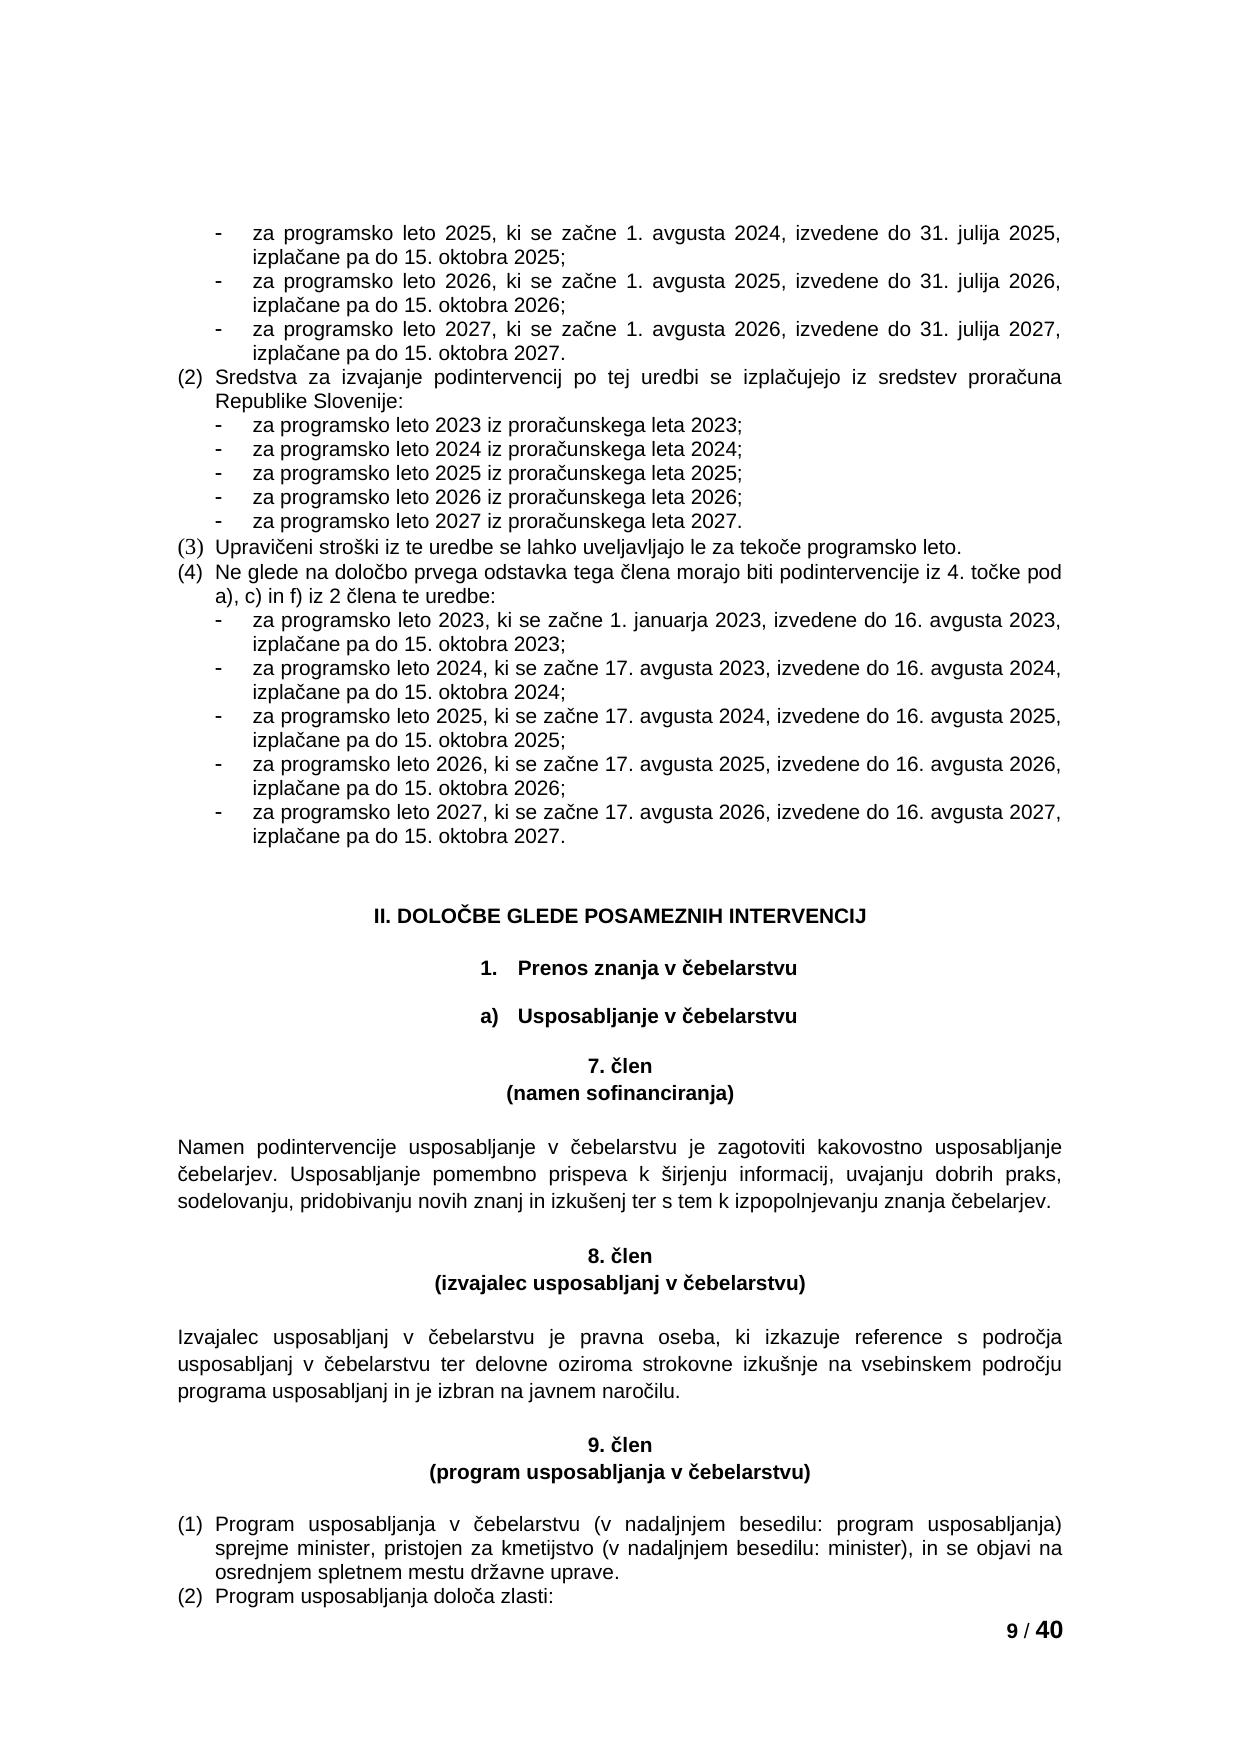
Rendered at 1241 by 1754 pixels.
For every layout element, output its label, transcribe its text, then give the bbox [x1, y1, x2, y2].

text II. DOLOČBE GLEDE POSAMEZNIH INTERVENCIJ [177, 902, 1063, 929]
text (program usposabljanja v čebelarstvu) [177, 1458, 1063, 1485]
list za programsko leto 2025, ki se začne 17. avgusta 2024, izvedene do 16. avgusta 2025, izplačane pa do 15. oktobra 2025; [215, 704, 1063, 752]
text 9. člen [177, 1431, 1063, 1458]
text Izvajalec usposabljanj v čebelarstvu je pravna oseba, ki izkazuje reference s področja usposabljanj v čebelarstvu ter delovne oziroma strokovne izkušnje na vsebinskem področju programa usposabljanj in je izbran na javnem naročilu. [177, 1323, 1063, 1404]
list za programsko leto 2024 iz proračunskega leta 2024; [215, 437, 1063, 461]
text Namen podintervencije usposabljanje v čebelarstvu je zagotoviti kakovostno usposabljanje čebelarjev. Usposabljanje pomembno prispeva k širjenju informacij, uvajanju dobrih praks, sodelovanju, pridobivanju novih znanj in izkušenj ter s tem k izpopolnjevanju znanja čebelarjev. [177, 1133, 1063, 1214]
list Ne glede na določbo prvega odstavka tega člena morajo biti podintervencije iz 4. točke pod a), c) in f) iz 2 člena te uredbe: [177, 560, 1063, 608]
list za programsko leto 2027, ki se začne 17. avgusta 2026, izvedene do 16. avgusta 2027, izplačane pa do 15. oktobra 2027. [215, 800, 1063, 848]
list za programsko leto 2027, ki se začne 1. avgusta 2026, izvedene do 31. julija 2027, izplačane pa do 15. oktobra 2027. [215, 317, 1063, 365]
list za programsko leto 2026, ki se začne 17. avgusta 2025, izvedene do 16. avgusta 2026, izplačane pa do 15. oktobra 2026; [215, 752, 1063, 800]
list za programsko leto 2025 iz proračunskega leta 2025; [215, 461, 1063, 485]
list Program usposabljanja v čebelarstvu (v nadaljnjem besedilu: program usposabljanja) sprejme minister, pristojen za kmetijstvo (v nadaljnjem besedilu: minister), in se objavi na osrednjem spletnem mestu državne uprave. [177, 1512, 1063, 1584]
list za programsko leto 2023, ki se začne 1. januarja 2023, izvedene do 16. avgusta 2023, izplačane pa do 15. oktobra 2023; [215, 608, 1063, 656]
text (namen sofinanciranja) [177, 1079, 1063, 1106]
list za programsko leto 2023 iz proračunskega leta 2023; [215, 413, 1063, 437]
text 7. člen [177, 1052, 1063, 1079]
text (izvajalec usposabljanj v čebelarstvu) [177, 1268, 1063, 1296]
list za programsko leto 2026, ki se začne 1. avgusta 2025, izvedene do 31. julija 2026, izplačane pa do 15. oktobra 2026; [215, 269, 1063, 317]
text 8. člen [177, 1241, 1063, 1268]
list Prenos znanja v čebelarstvu [215, 956, 1063, 980]
list Sredstva za izvajanje podintervencij po tej uredbi se izplačujejo iz sredstev proračuna Republike Slovenije: [177, 365, 1063, 413]
list Upravičeni stroški iz te uredbe se lahko uveljavljajo le za tekoče programsko leto. [177, 533, 1063, 560]
list za programsko leto 2025, ki se začne 1. avgusta 2024, izvedene do 31. julija 2025, izplačane pa do 15. oktobra 2025; [215, 221, 1063, 269]
list za programsko leto 2026 iz proračunskega leta 2026; [215, 485, 1063, 509]
list za programsko leto 2024, ki se začne 17. avgusta 2023, izvedene do 16. avgusta 2024, izplačane pa do 15. oktobra 2024; [215, 656, 1063, 704]
list Program usposabljanja določa zlasti: [177, 1584, 1063, 1608]
list za programsko leto 2027 iz proračunskega leta 2027. [215, 509, 1063, 533]
list Usposabljanje v čebelarstvu [215, 1004, 1063, 1028]
